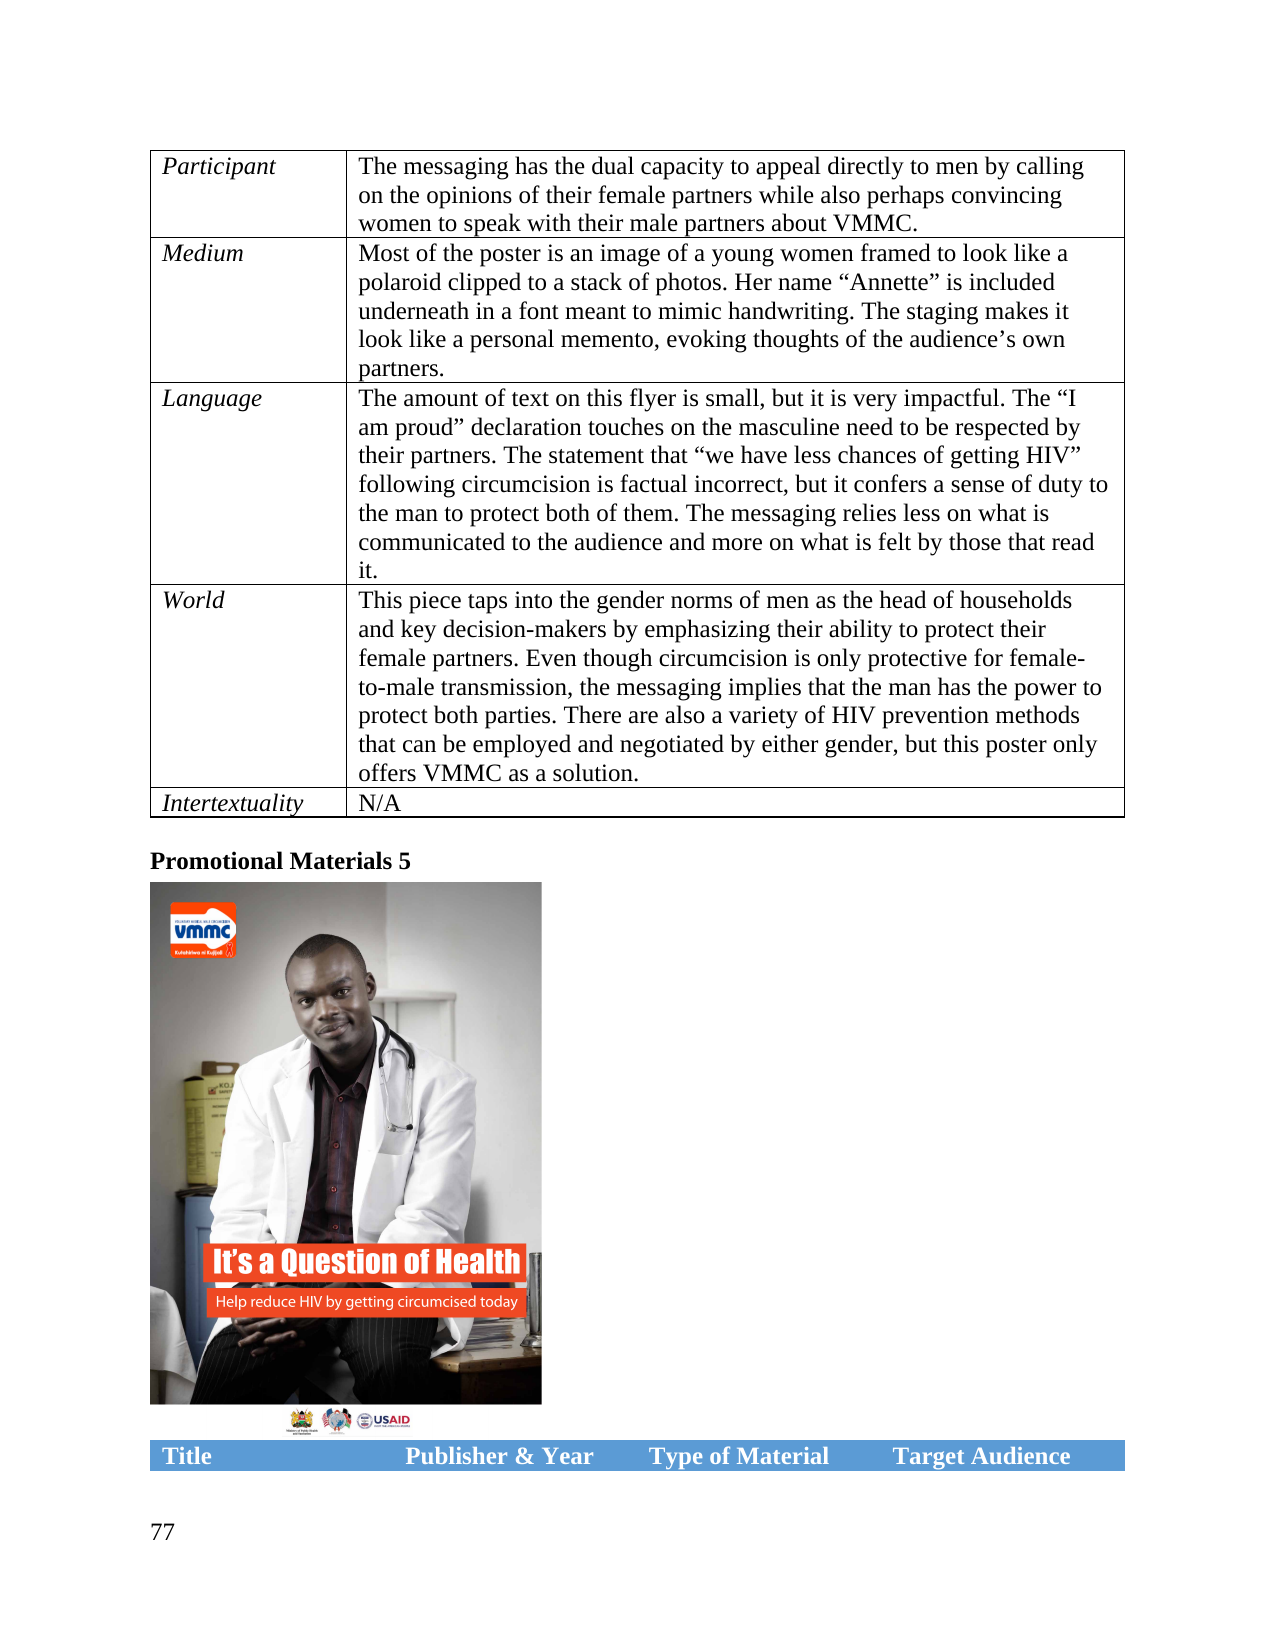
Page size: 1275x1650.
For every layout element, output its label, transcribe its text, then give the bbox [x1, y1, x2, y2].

table_cell Intertextuality [151, 788, 346, 816]
table_cell Participant [151, 151, 346, 237]
table_header Publisher & Year [394, 1441, 637, 1470]
table_cell Most of the poster is an image of a young women framed to look like a polaroid clipped to a stack of photos. Her name “Annette” is included underneath in a font meant to mimic handwriting. The staging makes it look like a personal memento, evoking thoughts of the audience’s own partners. [347, 238, 1124, 382]
table_cell N/A [347, 788, 1124, 816]
table_cell The amount of text on this flyer is small, but it is very impactful. The “I am proud” declaration touches on the masculine need to be respected by their partners. The statement that “we have less chances of getting HIV” following circumcision is factual incorrect, but it confers a sense of duty to the man to protect both of them. The messaging relies less on what is communicated to the audience and more on what is felt by those that read it. [347, 383, 1124, 584]
table_header Type of Material [638, 1441, 881, 1470]
text Promotional Materials 5 [150, 846, 1125, 875]
table_header Target Audience [882, 1441, 1124, 1470]
table_header Title [151, 1441, 393, 1470]
table_cell The messaging has the dual capacity to appeal directly to men by calling on the opinions of their female partners while also perhaps convincing women to speak with their male partners about VMMC. [347, 151, 1124, 237]
table_cell Language [151, 383, 346, 584]
table_cell World [151, 585, 346, 787]
table_cell This piece taps into the gender norms of men as the head of households and key decision-makers by emphasizing their ability to protect their female partners. Even though circumcision is only protective for female-to-male transmission, the messaging implies that the man has the power to protect both parties. There are also a variety of HIV prevention methods that can be employed and negotiated by either gender, but this poster only offers VMMC as a solution. [347, 585, 1124, 787]
table_cell Medium [151, 238, 346, 382]
